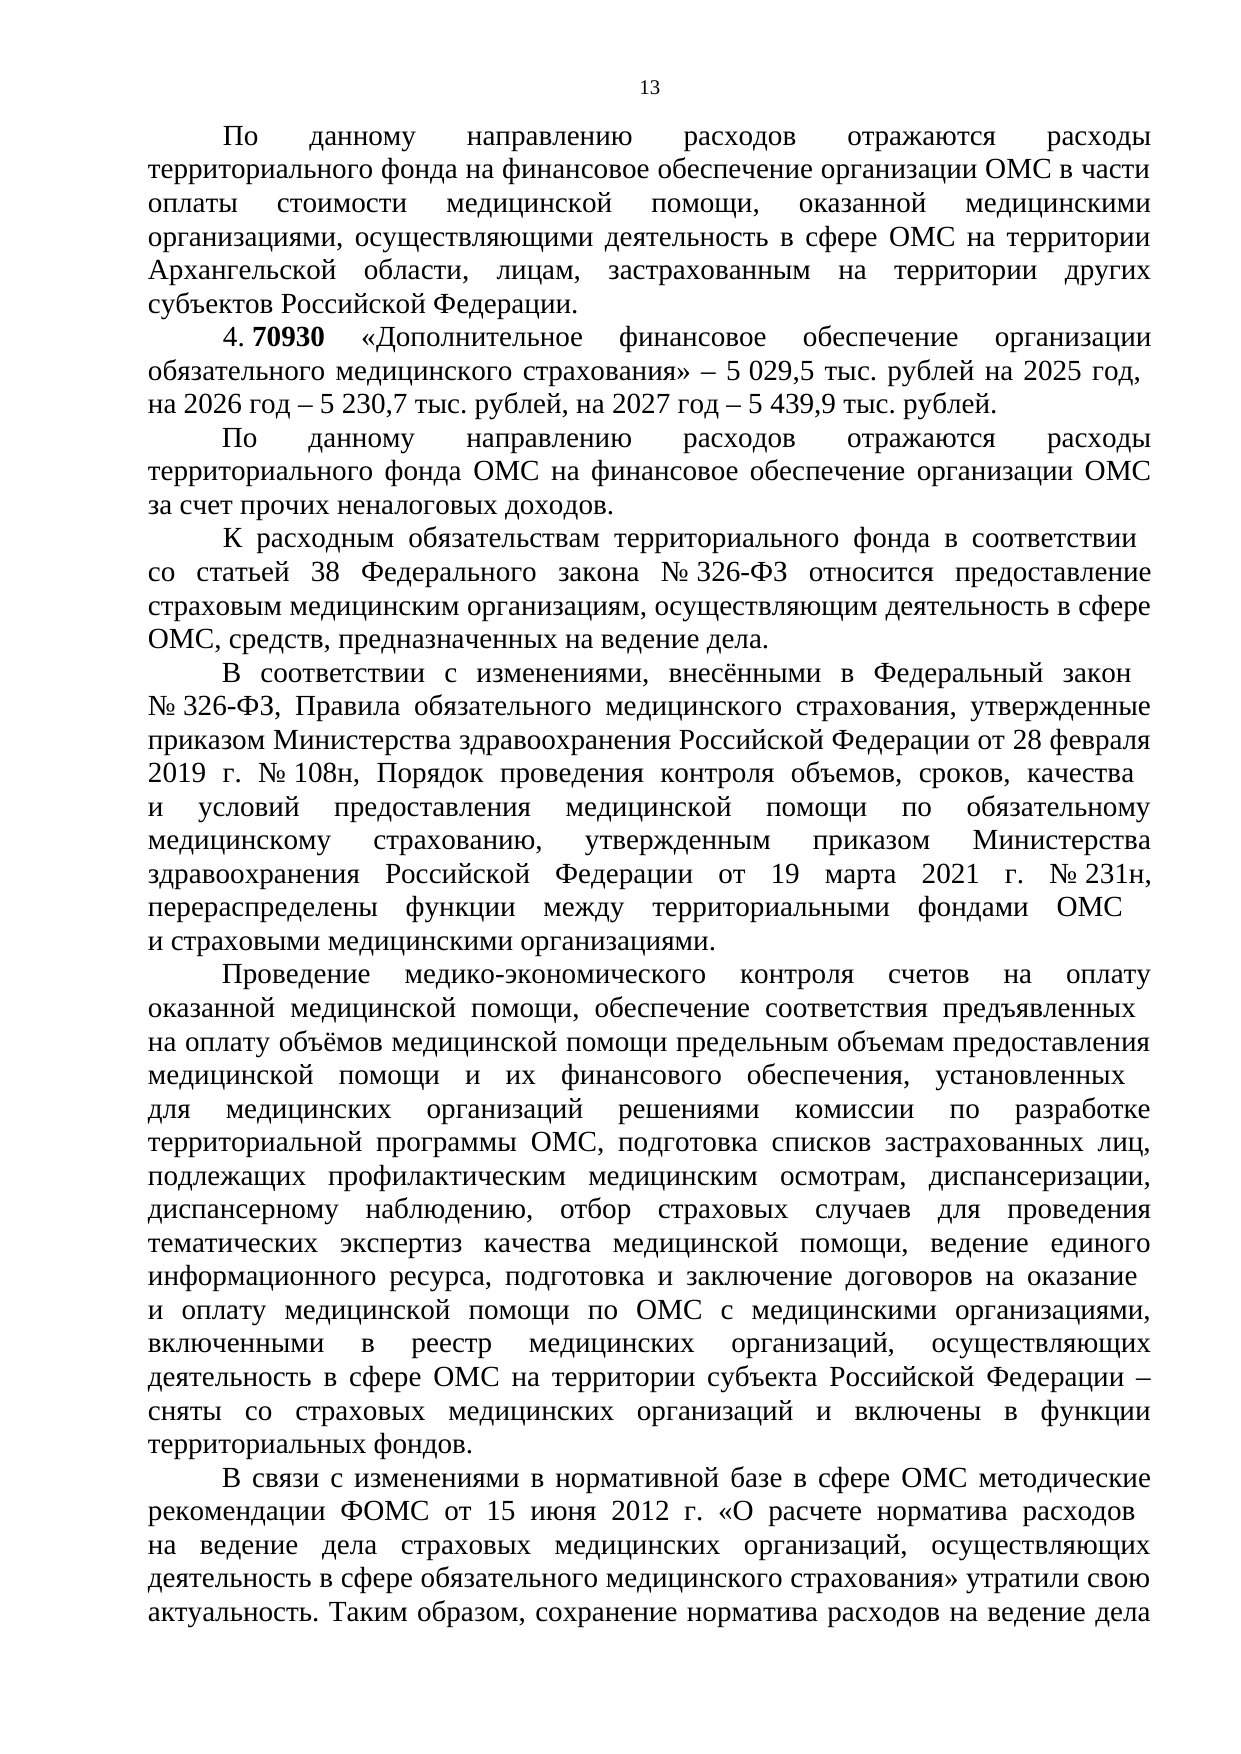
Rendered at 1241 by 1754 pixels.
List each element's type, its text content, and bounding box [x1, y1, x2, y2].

text К расходным обязательствам территориального фонда в соответствии со статьей 38 Федерального закона № 326-ФЗ относится предоставление страховым медицинским организациям, осуществляющим деятельность в сфере ОМС, средств, предназначенных на ведение дела. [148, 521, 1152, 655]
text По данному направлению расходов отражаются расходы территориального фонда на финансовое обеспечение организации ОМС в части оплаты стоимости медицинской помощи, оказанной медицинскими организациями, осуществляющими деятельность в сфере ОМС на территории Архангельской области, лицам, застрахованным на территории других субъектов Российской Федерации. [148, 118, 1152, 319]
text Проведение медико-экономического контроля счетов на оплату оказанной медицинской помощи, обеспечение соответствия предъявленных на оплату объёмов медицинской помощи предельным объемам предоставления медицинской помощи и их финансового обеспечения, установленных для медицинских организаций решениями комиссии по разработке территориальной программы ОМС, подготовка списков застрахованных лиц, подлежащих профилактическим медицинским осмотрам, диспансеризации, диспансерному наблюдению, отбор страховых случаев для проведения тематических экспертиз качества медицинской помощи, ведение единого информационного ресурса, подготовка и заключение договоров на оказание и оплату медицинской помощи по ОМС с медицинскими организациями, включенными в реестр медицинских организаций, осуществляющих деятельность в сфере ОМС на территории субъекта Российской Федерации – сняты со страховых медицинских организаций и включены в функции территориальных фондов. [148, 957, 1152, 1460]
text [148, 1460, 1152, 1627]
text 4. 70930 «Дополнительное финансовое обеспечение организации обязательного медицинского страхования» – 5 029,5 тыс. рублей на 2025 год, на 2026 год – 5 230,7 тыс. рублей, на 2027 год – 5 439,9 тыс. рублей. [148, 319, 1152, 420]
text В соответствии с изменениями, внесёнными в Федеральный закон № 326-ФЗ, Правила обязательного медицинского страхования, утвержденные приказом Министерства здравоохранения Российской Федерации от 28 февраля 2019 г. № 108н, Порядок проведения контроля объемов, сроков, качества и условий предоставления медицинской помощи по обязательному медицинскому страхованию, утвержденным приказом Министерства здравоохранения Российской Федерации от 19 марта 2021 г. № 231н, перераспределены функции между территориальными фондами ОМС и страховыми медицинскими организациями. [148, 655, 1152, 957]
text По данному направлению расходов отражаются расходы территориального фонда ОМС на финансовое обеспечение организации ОМС за счет прочих неналоговых доходов. [148, 420, 1152, 521]
